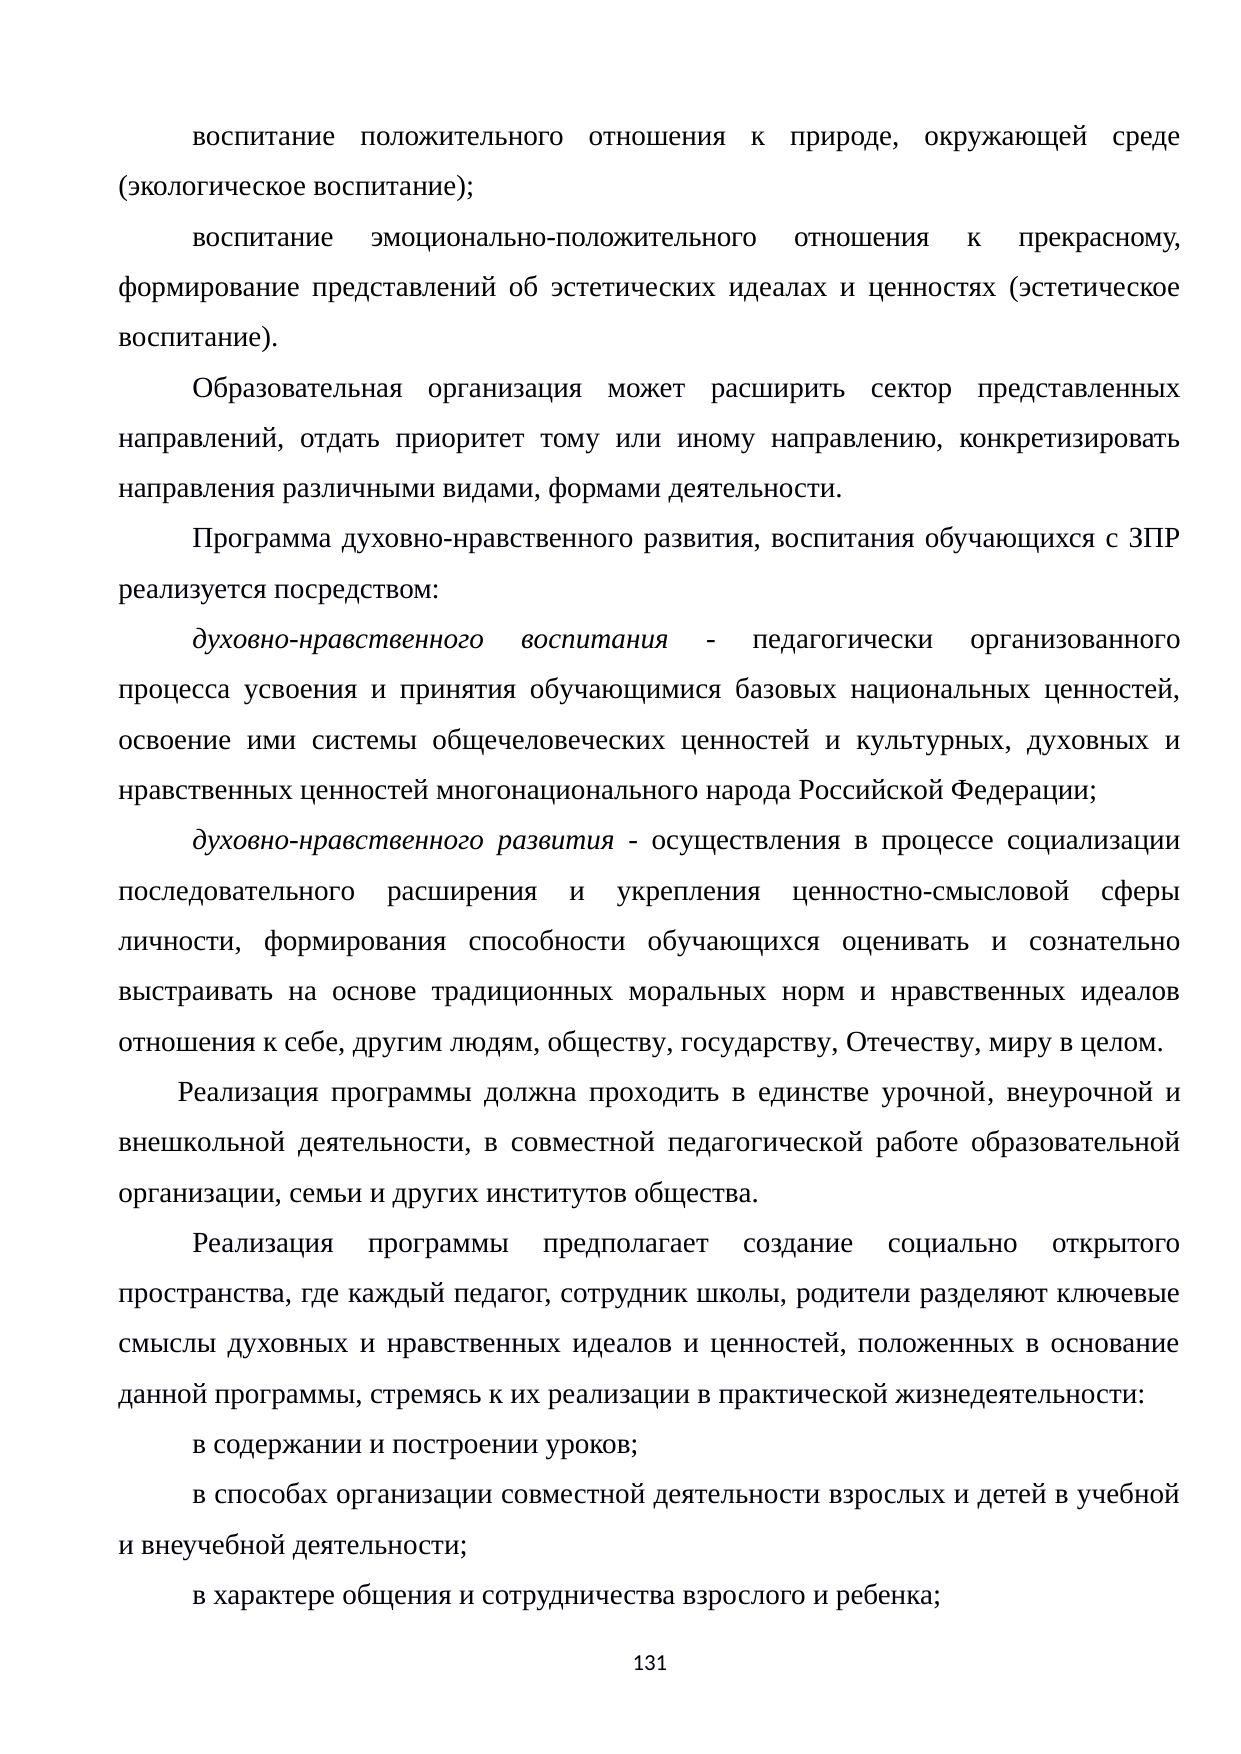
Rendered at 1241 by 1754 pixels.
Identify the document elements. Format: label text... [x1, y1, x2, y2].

text духовно-нравственного воспитания - педагогически организованного процесса усвоения и принятия обучающимися базовых национальных ценностей, освоение ими системы общечеловеческих ценностей и культурных, духовных и нравственных ценностей многонационального народа Российской Федерации; [118, 621, 1181, 806]
text Образовательная организация может расширить сектор представленных направлений, отдать приоритет тому или иному направлению, конкретизировать направления различными видами, формами деятельности. [118, 370, 1181, 504]
text духовно-нравственного развития - осуществления в процессе социализации последовательного расширения и укрепления ценностно-смысловой сферы личности, формирования способности обучающихся оценивать и сознательно выстраивать на основе традиционных моральных норм и нравственных идеалов отношения к себе, другим людям, обществу, государству, Отечеству, миру в целом. [118, 822, 1181, 1057]
text воспитание эмоционально-положительного отношения к прекрасному, формирование представлений об эстетических идеалах и ценностях (эстетическое воспитание). [118, 219, 1181, 353]
text в характере общения и сотрудничества взрослого и ребенка; [118, 1577, 1181, 1611]
text Реализация программы должна проходить в единстве урочной, внеурочной и внешкольной деятельности, в совместной педагогической работе образовательной организации, семьи и других институтов общества. [118, 1074, 1181, 1208]
text воспитание положительного отношения к природе, окружающей среде (экологическое воспитание); [118, 118, 1181, 202]
text в содержании и построении уроков; [118, 1426, 1181, 1460]
text Реализация программы предполагает создание социально открытого пространства, где каждый педагог, сотрудник школы, родители разделяют ключевые смыслы духовных и нравственных идеалов и ценностей, положенных в основание данной программы, стремясь к их реализации в практической жизнедеятельности: [118, 1225, 1181, 1409]
text Программа духовно-нравственного развития, воспитания обучающихся с ЗПР реализуется посредством: [118, 521, 1181, 604]
text в способах организации совместной деятельности взрослых и детей в учебной и внеучебной деятельности; [118, 1477, 1181, 1560]
